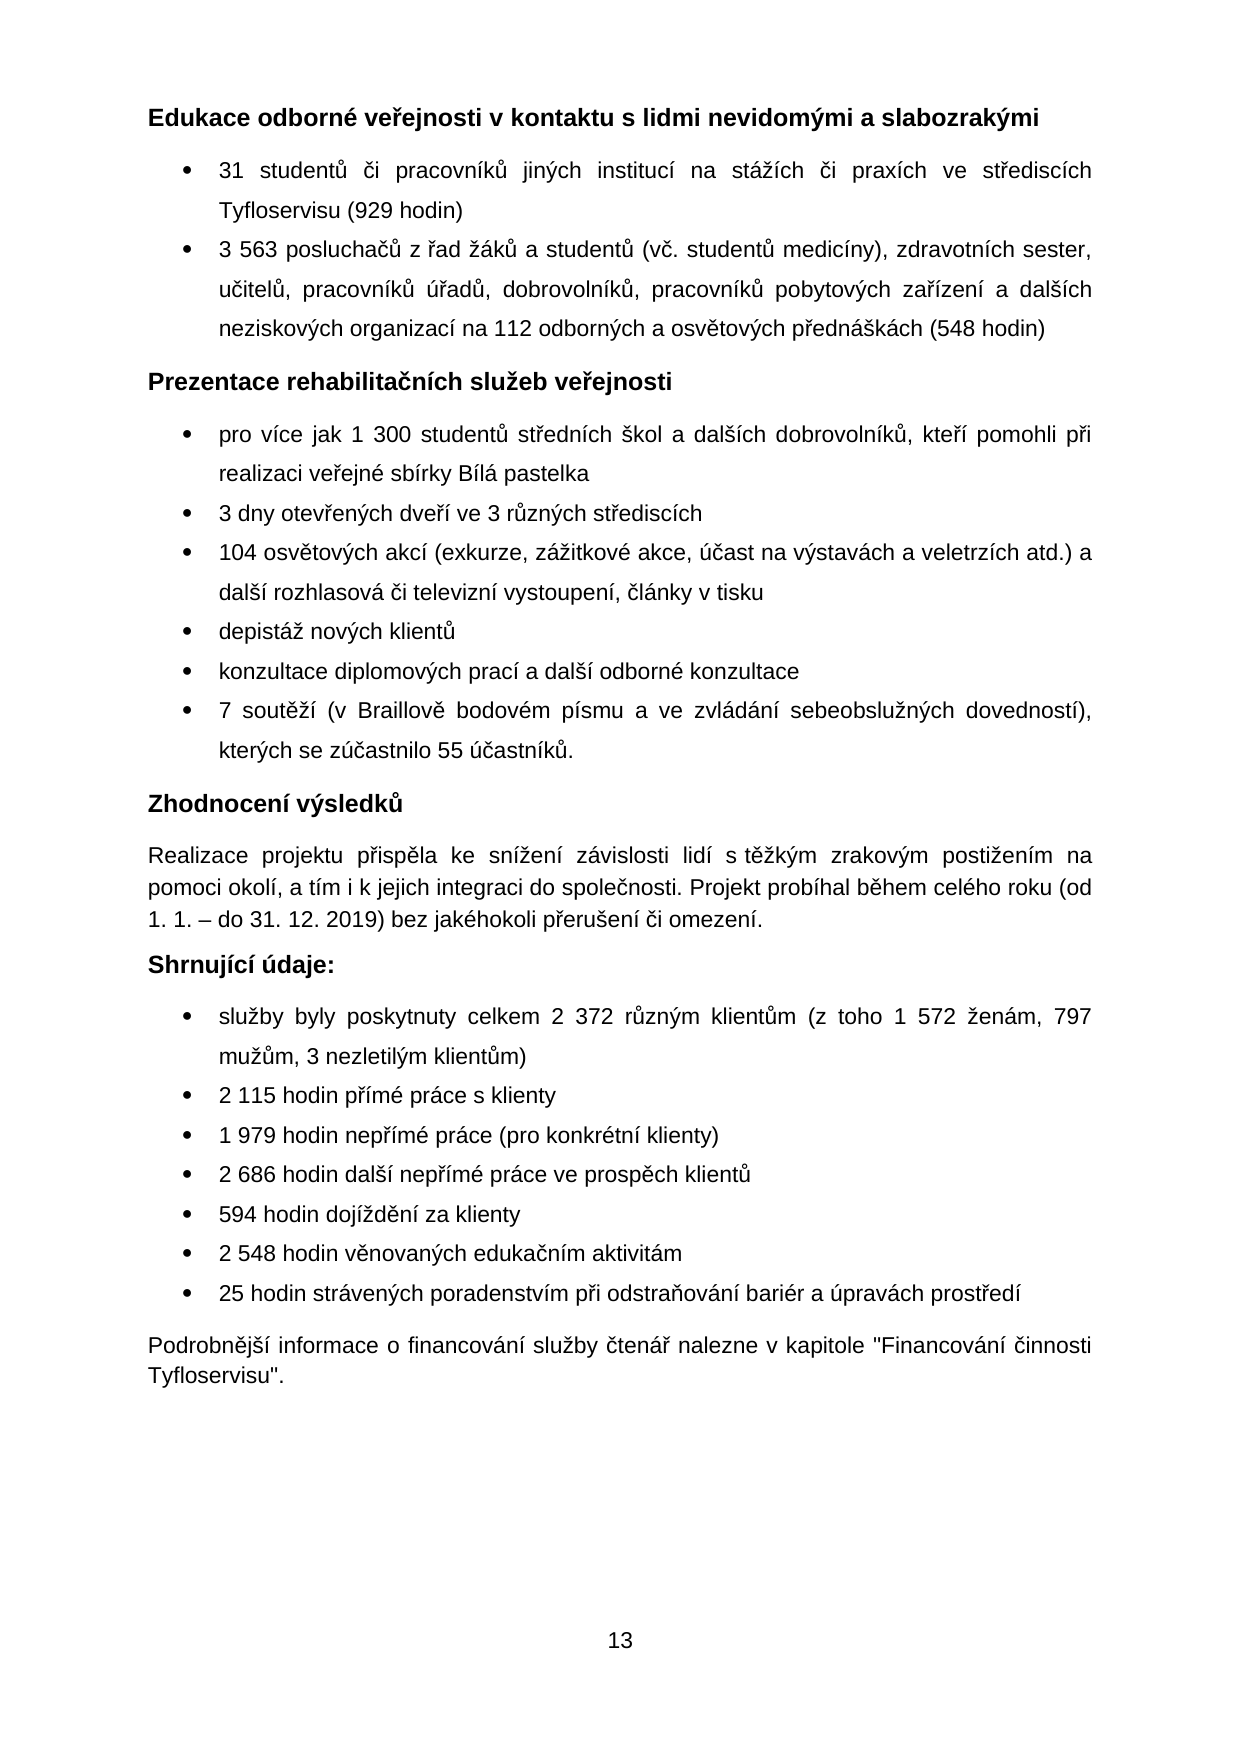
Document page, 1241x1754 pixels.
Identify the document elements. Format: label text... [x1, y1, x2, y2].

list služby byly poskytnuty celkem 2 372 různým klientům (z toho 1 572 ženám, 797 mužům, 3 nezletilým klientům) [183, 1003, 1092, 1069]
list 2 548 hodin věnovaných edukačním aktivitám [183, 1240, 1092, 1267]
text Edukace odborné veřejnosti v kontaktu s lidmi nevidomými a slabozrakými [148, 103, 1092, 132]
list depistáž nových klientů [183, 618, 1092, 644]
list 7 soutěží (v Braillově bodovém písmu a ve zvládání sebeobslužných dovedností), kterých se zúčastnilo 55 účastníků. [183, 697, 1092, 763]
text Realizace projektu přispěla ke snížení závislosti lidí s těžkým zrakovým postižením na pomoci okolí, a tím i k jejich integraci do společnosti. Projekt probíhal během celého roku (od 1. 1. – do 31. 12. 2019) bez jakéhokoli přerušení či omezení. [148, 842, 1092, 932]
text Shrnující údaje: [148, 949, 1092, 978]
text Prezentace rehabilitačních služeb veřejnosti [148, 367, 1092, 396]
list 104 osvětových akcí (exkurze, zážitkové akce, účast na výstavách a veletrzích atd.) a další rozhlasová či televizní vystoupení, články v tisku [183, 539, 1092, 605]
text Podrobnější informace o financování služby čtenář nalezne v kapitole "Financování činnosti Tyfloservisu". [148, 1332, 1092, 1388]
list konzultace diplomových prací a další odborné konzultace [183, 658, 1092, 684]
text Zhodnocení výsledků [148, 789, 1092, 817]
list 594 hodin dojíždění za klienty [183, 1201, 1092, 1227]
list 2 686 hodin další nepřímé práce ve prospěch klientů [183, 1161, 1092, 1188]
list 3 563 posluchačů z řad žáků a studentů (vč. studentů medicíny), zdravotních sester, učitelů, pracovníků úřadů, dobrovolníků, pracovníků pobytových zařízení a dalších neziskových organizací na 112 odborných a osvětových přednáškách (548 hodin) [183, 236, 1092, 341]
list 31 studentů či pracovníků jiných institucí na stážích či praxích ve střediscích Tyfloservisu (929 hodin) [183, 157, 1092, 223]
list 1 979 hodin nepřímé práce (pro konkrétní klienty) [183, 1122, 1092, 1148]
list 2 115 hodin přímé práce s klienty [183, 1082, 1092, 1109]
list 3 dny otevřených dveří ve 3 různých střediscích [183, 500, 1092, 526]
list 25 hodin strávených poradenstvím při odstraňování bariér a úpravách prostředí [183, 1280, 1092, 1306]
list pro více jak 1 300 studentů středních škol a dalších dobrovolníků, kteří pomohli při realizaci veřejné sbírky Bílá pastelka [183, 421, 1092, 487]
